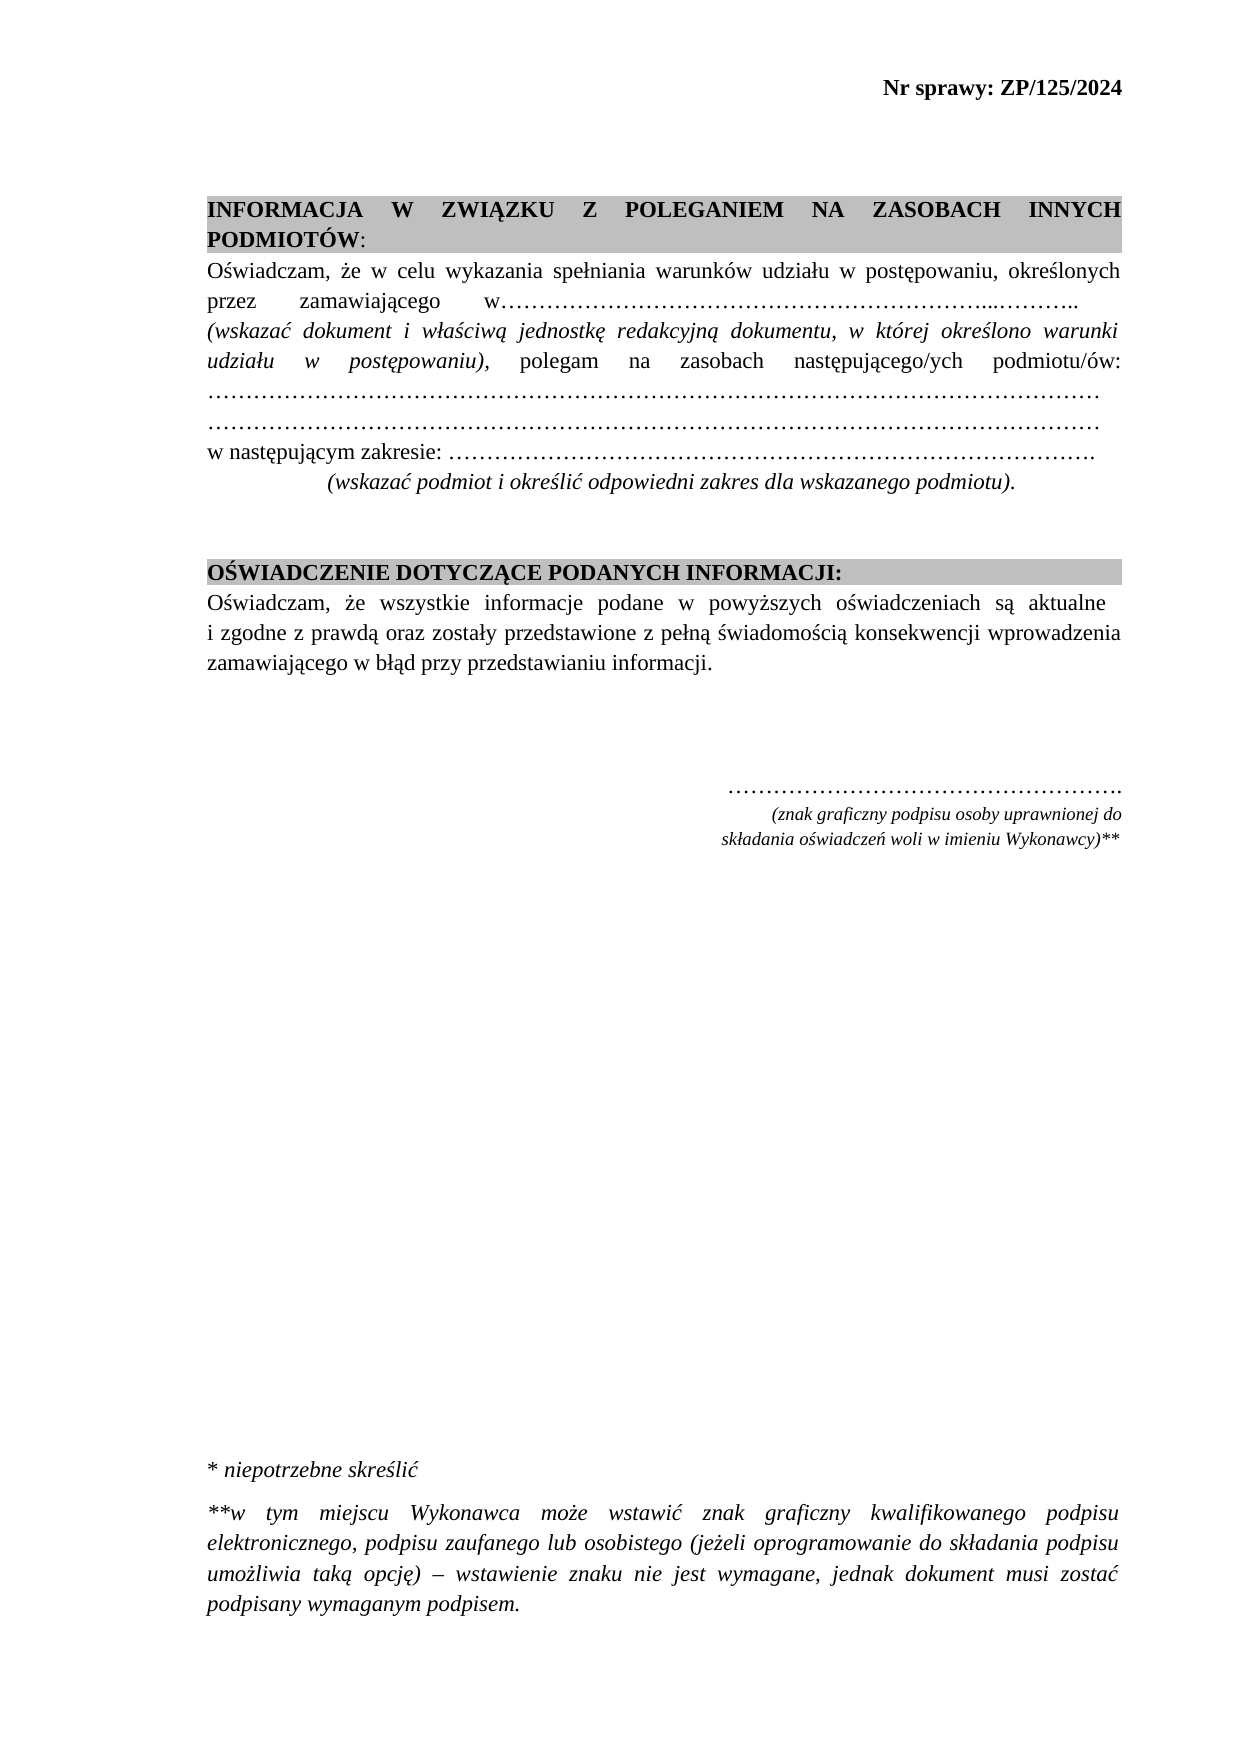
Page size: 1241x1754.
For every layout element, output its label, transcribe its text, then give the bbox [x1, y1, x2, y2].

text **w tym miejscu Wykonawca może wstawić znak graficzny kwalifikowanego podpisu elektronicznego, podpisu zaufanego lub osobistego (jeżeli oprogramowanie do składania podpisu umożliwia taką opcję) – wstawienie znaku nie jest wymagane, jednak dokument musi zostać podpisany wymaganym podpisem. [207, 1499, 1122, 1616]
text * niepotrzebne skreślić [207, 1457, 1122, 1483]
text ……………………………………………. [207, 773, 1122, 799]
text Oświadczam, że wszystkie informacje podane w powyższych oświadczeniach są aktualne i zgodne z prawdą oraz zostały przedstawione z pełną świadomością konsekwencji wprowadzenia zamawiającego w błąd przy przedstawianiu informacji. [207, 589, 1122, 676]
text INFORMACJA W ZWIĄZKU Z POLEGANIEM NA ZASOBACH INNYCH PODMIOTÓW: [207, 196, 1122, 253]
text składania oświadczeń woli w imieniu Wykonawcy)** [207, 828, 1122, 849]
text (wskazać podmiot i określić odpowiedni zakres dla wskazanego podmiotu). [207, 468, 1122, 494]
text Oświadczam, że w celu wykazania spełniania warunków udziału w postępowaniu, określonych przez zamawiającego w………………………………………………………...……….. (wskazać dokument i właściwą jednostkę redakcyjną dokumentu, w której określono warunki udziału w postępowaniu), polegam na zasobach następującego/ych podmiotu/ów: ……………………………………………………………………………………………………………………………………………………………………………………………………………… [207, 257, 1122, 434]
text OŚWIADCZENIE DOTYCZĄCE PODANYCH INFORMACJI: [207, 559, 1122, 585]
text w następującym zakresie: …………………………………………………………………………. [207, 438, 1122, 464]
text (znak graficzny podpisu osoby uprawnionej do [207, 803, 1122, 824]
